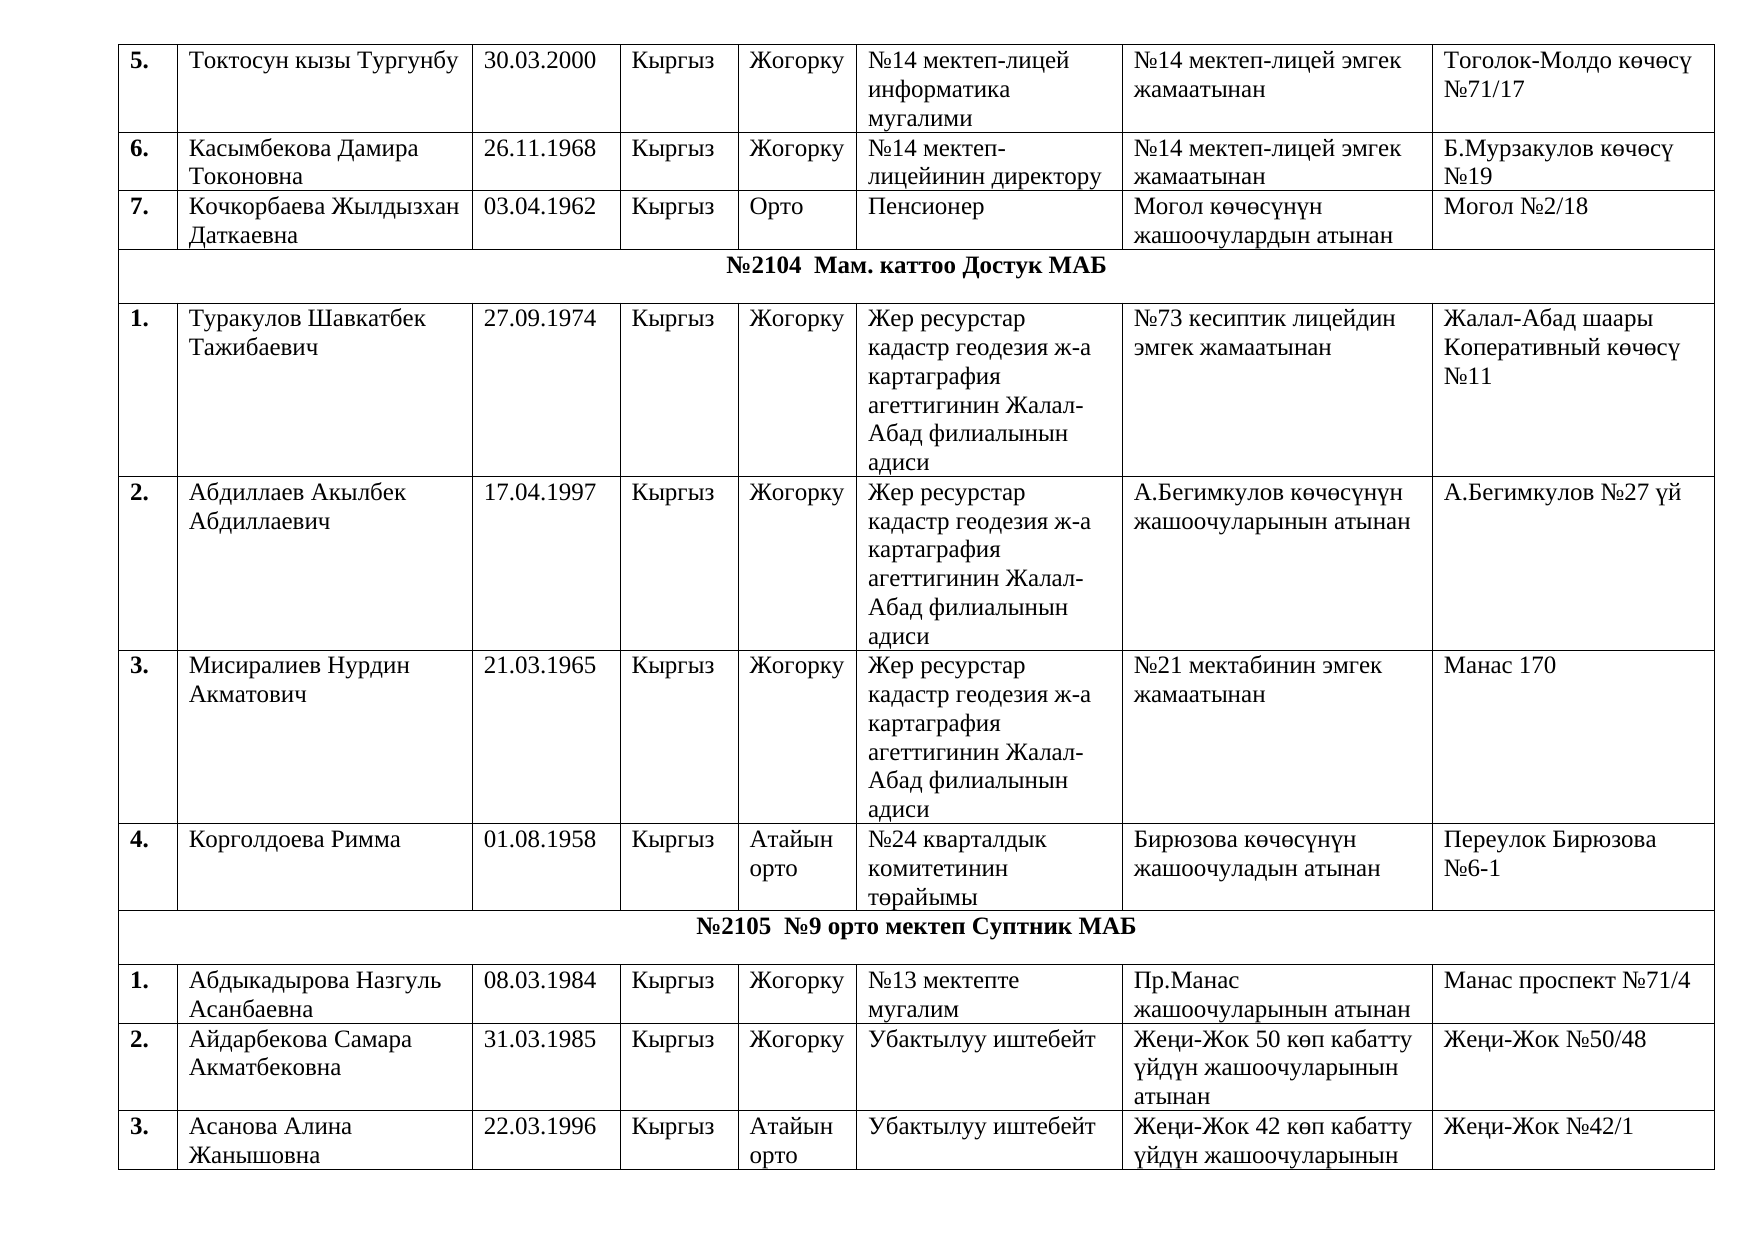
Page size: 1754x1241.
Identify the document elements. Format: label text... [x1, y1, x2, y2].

table_cell Убактылуу иштебейт [857, 1024, 1122, 1110]
table_cell 30.03.2000 [473, 45, 620, 132]
table_cell 08.03.1984 [473, 965, 620, 1023]
table_cell Могол №2/18 [1433, 191, 1714, 249]
table_cell Жер ресурстар кадастр геодезия ж-а картаграфия агеттигинин Жалал-Абад филиалынын адиси [857, 477, 1122, 649]
table_cell №21 мектабинин эмгек жамаатынан [1123, 651, 1432, 823]
table_cell Корголдоева Римма [178, 824, 472, 910]
table_cell Кыргыз [621, 133, 738, 190]
table_cell 6. [119, 133, 177, 190]
table_cell Орто [739, 191, 856, 249]
table_cell №14 мектеп-лицей информатика мугалими [857, 45, 1122, 132]
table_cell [178, 1111, 472, 1168]
table_cell А.Бегимкулов көчөсүнүн жашоочуларынын атынан [1123, 477, 1432, 649]
table_cell Убактылуу иштебейт [857, 1111, 1122, 1168]
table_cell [1123, 45, 1432, 132]
table_cell Тоголок-Молдо көчөсү №71/17 [1433, 45, 1714, 132]
table_cell Касымбекова Дамира Токоновна [178, 133, 472, 190]
table_cell Жогорку [739, 477, 856, 649]
table_cell Манас 170 [1433, 651, 1714, 823]
table_cell Пенсионер [857, 191, 1122, 249]
table_cell 2. [119, 1024, 177, 1110]
table_cell Манас проспект №71/4 [1433, 965, 1714, 1023]
table_cell 1. [119, 304, 177, 476]
table_cell 03.04.1962 [473, 191, 620, 249]
table_cell Абдиллаев Акылбек Абдиллаевич [178, 477, 472, 649]
table_cell 1. [119, 965, 177, 1023]
table_cell Атайын орто [739, 824, 856, 910]
table_cell 21.03.1965 [473, 651, 620, 823]
table_cell Мисиралиев Нурдин Акматович [178, 651, 472, 823]
table_cell 22.03.1996 [473, 1111, 620, 1168]
table_cell Кыргыз [621, 1024, 738, 1110]
table_cell А.Бегимкулов №27 үй [1433, 477, 1714, 649]
table_cell 3. [119, 1111, 177, 1168]
table_cell 3. [119, 651, 177, 823]
table_cell 2. [119, 477, 177, 649]
table_cell Кыргыз [621, 304, 738, 476]
table_cell Кыргыз [621, 651, 738, 823]
table_cell Атайын орто [739, 1111, 856, 1168]
table_cell Переулок Бирюзова №6-1 [1433, 824, 1714, 910]
table_cell Кыргыз [621, 45, 738, 132]
table_cell Кочкорбаева Жылдызхан Даткаевна [178, 191, 472, 249]
table_cell №2105 №9 орто мектеп Суптник МАБ [119, 911, 1714, 964]
table_cell Абдыкадырова Назгуль Асанбаевна [178, 965, 472, 1023]
table_cell Кыргыз [621, 191, 738, 249]
table_cell 26.11.1968 [473, 133, 620, 190]
table_cell Пр.Манас жашоочуларынын атынан [1123, 965, 1432, 1023]
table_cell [1123, 1111, 1432, 1168]
table_cell Б.Мурзакулов көчөсү №19 [1433, 133, 1714, 190]
table_cell 17.04.1997 [473, 477, 620, 649]
table_cell Жеңи-Жок №50/48 [1433, 1024, 1714, 1110]
table_cell Токтосун кызы Тургунбу [178, 45, 472, 132]
table_cell Жер ресурстар кадастр геодезия ж-а картаграфия агеттигинин Жалал-Абад филиалынын адиси [857, 304, 1122, 476]
table_cell Жогорку [739, 45, 856, 132]
table_cell №14 мектеп-лицей эмгек жамаатынан [1123, 133, 1432, 190]
table_cell Туракулов Шавкатбек Тажибаевич [178, 304, 472, 476]
table_cell Жогорку [739, 304, 856, 476]
table_cell Жогорку [739, 651, 856, 823]
table_cell Кыргыз [621, 965, 738, 1023]
table_cell №2104 Мам. каттоо Достук МАБ [119, 250, 1714, 302]
table_cell Могол көчөсүнүн жашоочулардын атынан [1123, 191, 1432, 249]
table_cell №13 мектепте мугалим [857, 965, 1122, 1023]
table_cell 31.03.1985 [473, 1024, 620, 1110]
table_cell Жогорку [739, 133, 856, 190]
table_cell Кыргыз [621, 1111, 738, 1168]
table_cell Кыргыз [621, 824, 738, 910]
table_cell Айдарбекова Самара Акматбековна [178, 1024, 472, 1110]
table_cell №24 кварталдык комитетинин төрайымы [857, 824, 1122, 910]
table_cell Жеңи-Жок 50 көп кабатту үйдүн жашоочуларынын атынан [1123, 1024, 1432, 1110]
table_cell 5. [119, 45, 177, 132]
table_cell №73 кесиптик лицейдин эмгек жамаатынан [1123, 304, 1432, 476]
table_cell Жер ресурстар кадастр геодезия ж-а картаграфия агеттигинин Жалал-Абад филиалынын адиси [857, 651, 1122, 823]
table_cell Жалал-Абад шаары Коперативный көчөсү №11 [1433, 304, 1714, 476]
table_cell Жеңи-Жок №42/1 [1433, 1111, 1714, 1168]
table_cell №14 мектеп-лицейинин директору [857, 133, 1122, 190]
table_cell Бирюзова көчөсүнүн жашоочуладын атынан [1123, 824, 1432, 910]
table_cell 7. [119, 191, 177, 249]
table_cell Жогорку [739, 1024, 856, 1110]
table_cell 01.08.1958 [473, 824, 620, 910]
table_cell 27.09.1974 [473, 304, 620, 476]
table_cell 4. [119, 824, 177, 910]
table_cell Кыргыз [621, 477, 738, 649]
table_cell Жогорку [739, 965, 856, 1023]
